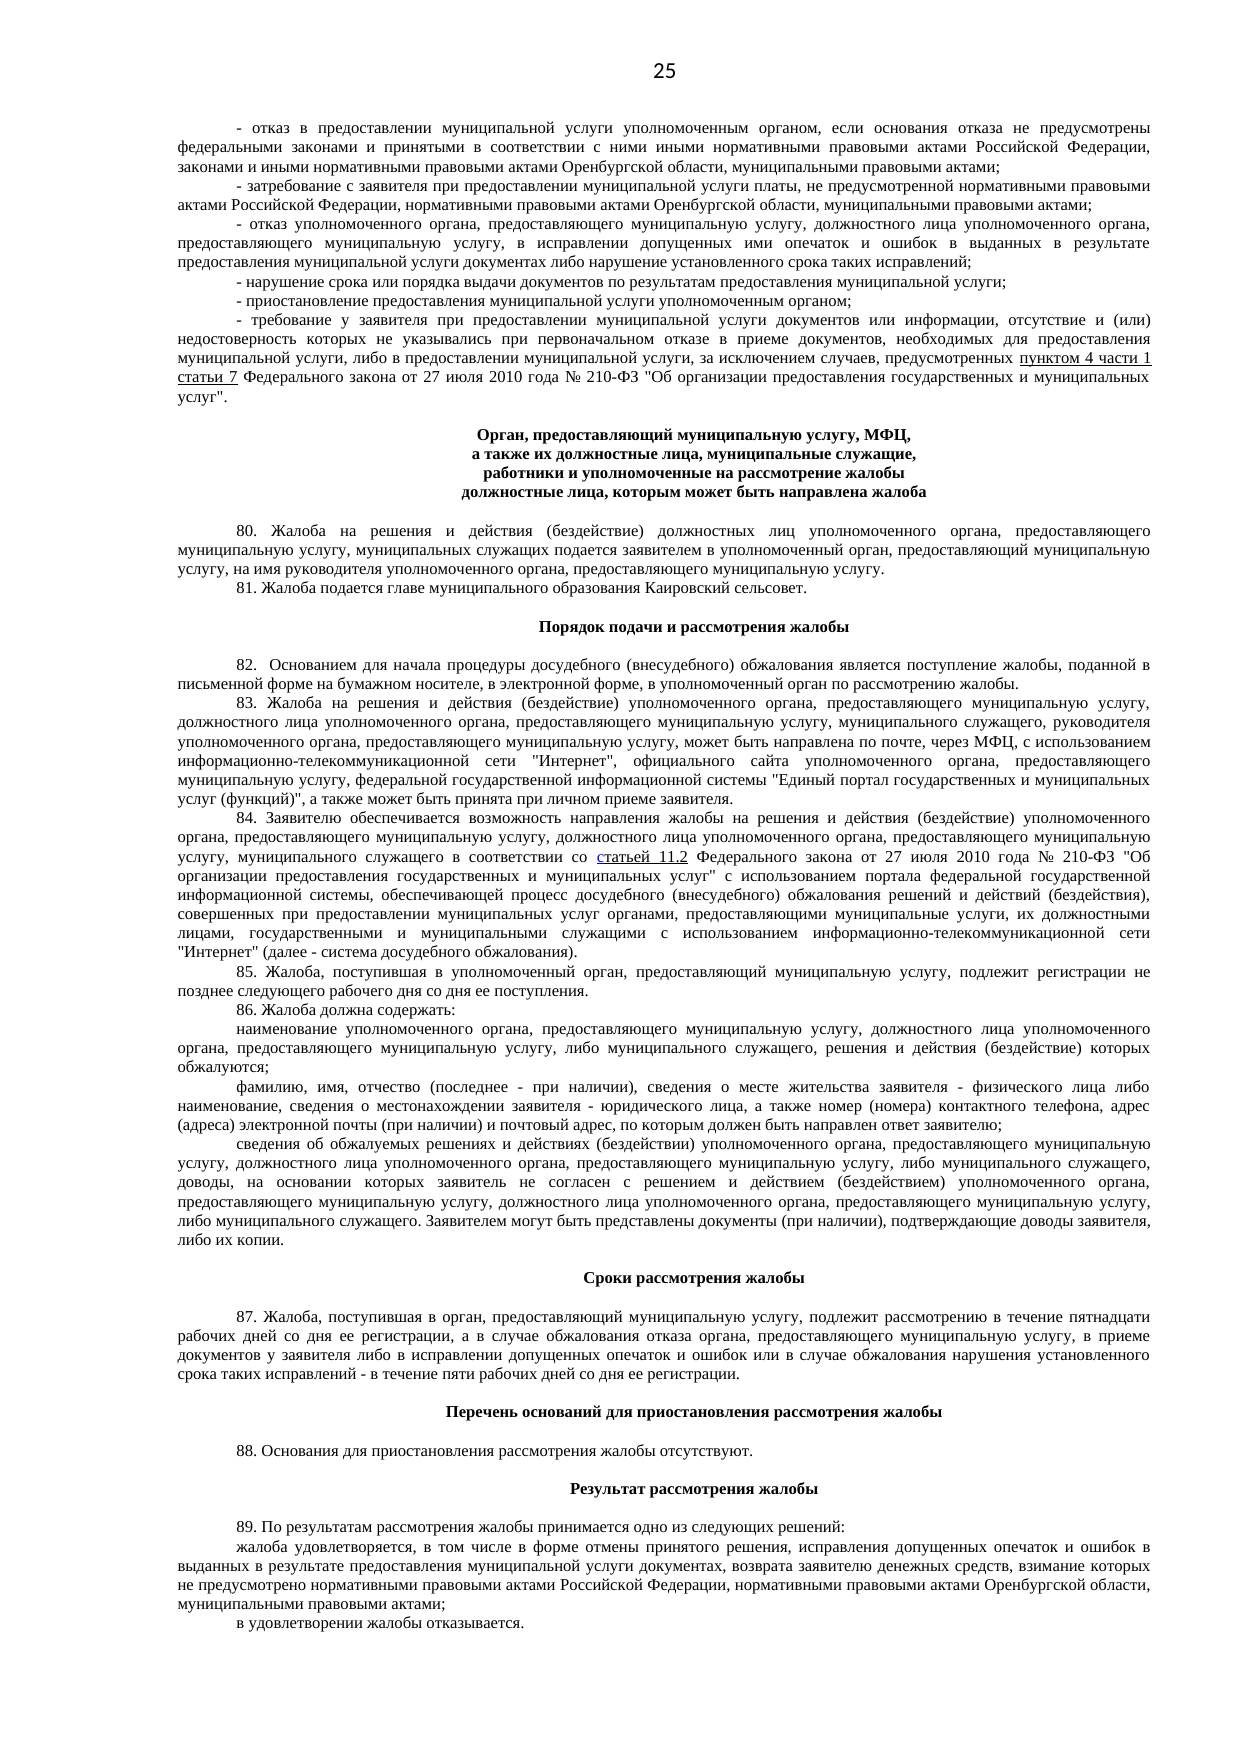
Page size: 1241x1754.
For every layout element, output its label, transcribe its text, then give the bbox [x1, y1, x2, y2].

text 89. По результатам рассмотрения жалобы принимается одно из следующих решений: [177, 1517, 1152, 1536]
text Орган, предоставляющий муниципальную услугу, МФЦ, [177, 425, 1152, 444]
text - приостановление предоставления муниципальной услуги уполномоченным органом; [177, 291, 1152, 310]
text Сроки рассмотрения жалобы [177, 1268, 1152, 1287]
text Результат рассмотрения жалобы [177, 1479, 1152, 1498]
text - отказ в предоставлении муниципальной услуги уполномоченным органом, если основания отказа не предусмотрены федеральными законами и принятыми в соответствии с ними иными нормативными правовыми актами Российской Федерации, законами и иными нормативными правовыми актами Оренбургской области, муниципальными правовыми актами; [177, 118, 1152, 176]
text 87. Жалоба, поступившая в орган, предоставляющий муниципальную услугу, подлежит рассмотрению в течение пятнадцати рабочих дней со дня ее регистрации, а в случае обжалования отказа органа, предоставляющего муниципальную услугу, в приеме документов у заявителя либо в исправлении допущенных опечаток и ошибок или в случае обжалования нарушения установленного срока таких исправлений - в течение пяти рабочих дней со дня ее регистрации. [177, 1306, 1152, 1383]
text 82. Основанием для начала процедуры досудебного (внесудебного) обжалования является поступление жалобы, поданной в письменной форме на бумажном носителе, в электронной форме, в уполномоченный орган по рассмотрению жалобы. [177, 655, 1152, 693]
text должностные лица, которым может быть направлена жалоба [177, 482, 1152, 501]
text в удовлетворении жалобы отказывается. [177, 1613, 1152, 1632]
text сведения об обжалуемых решениях и действиях (бездействии) уполномоченного органа, предоставляющего муниципальную услугу, должностного лица уполномоченного органа, предоставляющего муниципальную услугу, либо муниципального служащего, доводы, на основании которых заявитель не согласен с решением и действием (бездействием) уполномоченного органа, предоставляющего муниципальную услугу, должностного лица уполномоченного органа, предоставляющего муниципальную услугу, либо муниципального служащего. Заявителем могут быть представлены документы (при наличии), подтверждающие доводы заявителя, либо их копии. [177, 1134, 1152, 1249]
text Порядок подачи и рассмотрения жалобы [177, 616, 1152, 636]
text работники и уполномоченные на рассмотрение жалобы [177, 463, 1152, 482]
text - требование у заявителя при предоставлении муниципальной услуги документов или информации, отсутствие и (или) недостоверность которых не указывались при первоначальном отказе в приеме документов, необходимых для предоставления муниципальной услуги, либо в предоставлении муниципальной услуги, за исключением случаев, предусмотренных пунктом 4 части 1 статьи 7 Федерального закона от 27 июля 2010 года № 210-ФЗ "Об организации предоставления государственных и муниципальных услуг". [177, 310, 1152, 406]
text 84. Заявителю обеспечивается возможность направления жалобы на решения и действия (бездействие) уполномоченного органа, предоставляющего муниципальную услугу, должностного лица уполномоченного органа, предоставляющего муниципальную услугу, муниципального служащего в соответствии со статьей 11.2 Федерального закона от 27 июля 2010 года № 210-ФЗ "Об организации предоставления государственных и муниципальных услуг" с использованием портала федеральной государственной информационной системы, обеспечивающей процесс досудебного (внесудебного) обжалования решений и действий (бездействия), совершенных при предоставлении муниципальных услуг органами, предоставляющими муниципальные услуги, их должностными лицами, государственными и муниципальными служащими с использованием информационно-телекоммуникационной сети "Интернет" (далее - система досудебного обжалования). [177, 808, 1152, 961]
text фамилию, имя, отчество (последнее - при наличии), сведения о месте жительства заявителя - физического лица либо наименование, сведения о местонахождении заявителя - юридического лица, а также номер (номера) контактного телефона, адрес (адреса) электронной почты (при наличии) и почтовый адрес, по которым должен быть направлен ответ заявителю; [177, 1076, 1152, 1134]
text - отказ уполномоченного органа, предоставляющего муниципальную услугу, должностного лица уполномоченного органа, предоставляющего муниципальную услугу, в исправлении допущенных ими опечаток и ошибок в выданных в результате предоставления муниципальной услуги документах либо нарушение установленного срока таких исправлений; [177, 214, 1152, 271]
text Перечень оснований для приостановления рассмотрения жалобы [177, 1402, 1152, 1421]
text 86. Жалоба должна содержать: [177, 1000, 1152, 1019]
text - затребование с заявителя при предоставлении муниципальной услуги платы, не предусмотренной нормативными правовыми актами Российской Федерации, нормативными правовыми актами Оренбургской области, муниципальными правовыми актами; [177, 176, 1152, 214]
text жалоба удовлетворяется, в том числе в форме отмены принятого решения, исправления допущенных опечаток и ошибок в выданных в результате предоставления муниципальной услуги документах, возврата заявителю денежных средств, взимание которых не предусмотрено нормативными правовыми актами Российской Федерации, нормативными правовыми актами Оренбургской области, муниципальными правовыми актами; [177, 1536, 1152, 1613]
text 88. Основания для приостановления рассмотрения жалобы отсутствуют. [177, 1441, 1152, 1460]
text 83. Жалоба на решения и действия (бездействие) уполномоченного органа, предоставляющего муниципальную услугу, должностного лица уполномоченного органа, предоставляющего муниципальную услугу, муниципального служащего, руководителя уполномоченного органа, предоставляющего муниципальную услугу, может быть направлена по почте, через МФЦ, с использованием информационно-телекоммуникационной сети "Интернет", официального сайта уполномоченного органа, предоставляющего муниципальную услугу, федеральной государственной информационной системы "Единый портал государственных и муниципальных услуг (функций)", а также может быть принята при личном приеме заявителя. [177, 693, 1152, 808]
text а также их должностные лица, муниципальные служащие, [177, 444, 1152, 463]
text - нарушение срока или порядка выдачи документов по результатам предоставления муниципальной услуги; [177, 271, 1152, 291]
text 80. Жалоба на решения и действия (бездействие) должностных лиц уполномоченного органа, предоставляющего муниципальную услугу, муниципальных служащих подается заявителем в уполномоченный орган, предоставляющий муниципальную услугу, на имя руководителя уполномоченного органа, предоставляющего муниципальную услугу. [177, 521, 1152, 578]
text наименование уполномоченного органа, предоставляющего муниципальную услугу, должностного лица уполномоченного органа, предоставляющего муниципальную услугу, либо муниципального служащего, решения и действия (бездействие) которых обжалуются; [177, 1019, 1152, 1076]
text 85. Жалоба, поступившая в уполномоченный орган, предоставляющий муниципальную услугу, подлежит регистрации не позднее следующего рабочего дня со дня ее поступления. [177, 961, 1152, 1000]
text 81. Жалоба подается главе муниципального образования Каировский сельсовет. [177, 578, 1152, 597]
